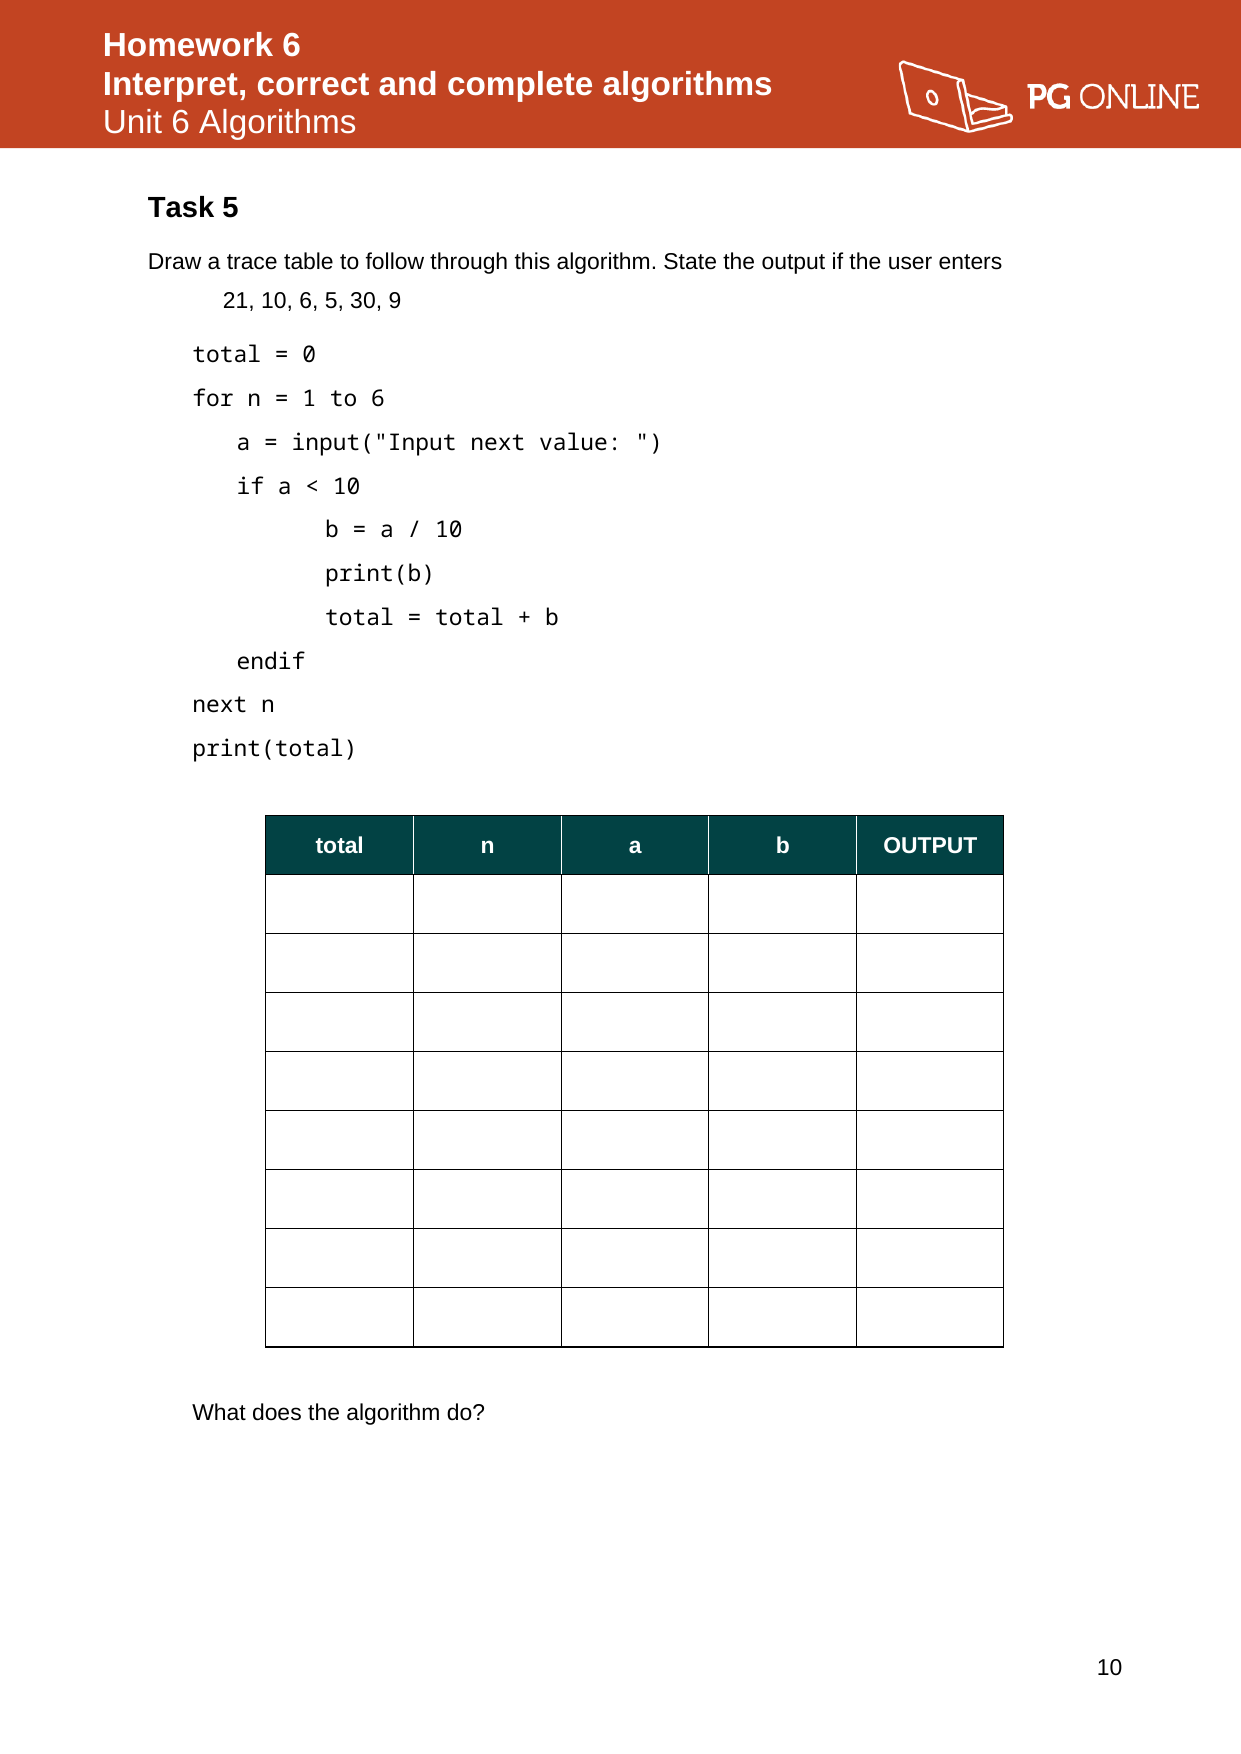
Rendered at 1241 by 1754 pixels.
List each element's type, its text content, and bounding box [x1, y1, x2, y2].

table_cell [857, 934, 1003, 992]
table_cell [266, 1052, 413, 1110]
table_cell [414, 934, 561, 992]
table_cell [857, 1052, 1003, 1110]
table_cell [414, 1288, 561, 1346]
text if a < 10 [148, 470, 1122, 501]
table_cell [266, 1288, 413, 1346]
table_cell [266, 993, 413, 1051]
table_cell [414, 875, 561, 933]
table_cell [709, 1288, 856, 1346]
picture [898, 60, 1199, 133]
table_cell [857, 1288, 1003, 1346]
table_cell [414, 1111, 561, 1169]
table_cell [857, 1111, 1003, 1169]
text b = a / 10 [148, 513, 1122, 545]
table_header n [414, 816, 561, 874]
table_cell [857, 875, 1003, 933]
table_cell [414, 1170, 561, 1228]
table_cell [266, 934, 413, 992]
text next n [148, 688, 1122, 720]
table_header OUTPUT [857, 816, 1003, 874]
table_cell [709, 1170, 856, 1228]
text total = 0 [148, 338, 1122, 370]
table_cell [709, 1111, 856, 1169]
table_cell [562, 1170, 708, 1228]
table_cell [857, 1170, 1003, 1228]
table_cell [562, 1288, 708, 1346]
text Draw a trace table to follow through this algorithm. State the output if the user enters [148, 248, 1122, 274]
table_cell [266, 875, 413, 933]
table_header total [266, 816, 413, 874]
table_cell [414, 1052, 561, 1110]
text What does the algorithm do? [192, 1399, 1122, 1425]
table_cell [266, 1170, 413, 1228]
table_cell [709, 993, 856, 1051]
table_cell [857, 993, 1003, 1051]
table_cell [857, 1229, 1003, 1287]
table_cell [709, 934, 856, 992]
table_header a [562, 816, 708, 874]
text for n = 1 to 6 [148, 382, 1122, 413]
table_cell [562, 993, 708, 1051]
text a = input("Input next value: ") [148, 426, 1122, 457]
title Task 5 [148, 190, 1122, 223]
text total = total + b [148, 601, 1122, 632]
table_cell [709, 875, 856, 933]
table_cell [562, 1229, 708, 1287]
table_cell [266, 1111, 413, 1169]
table_cell [266, 1229, 413, 1287]
table_cell [414, 1229, 561, 1287]
table_cell [562, 1111, 708, 1169]
text print(b) [148, 557, 1122, 588]
text 21, 10, 6, 5, 30, 9 [148, 287, 1122, 313]
text endif [148, 645, 1122, 676]
table_header b [709, 816, 856, 874]
table_cell [709, 1229, 856, 1287]
table_cell [709, 1052, 856, 1110]
table_cell [562, 1052, 708, 1110]
table_cell [414, 993, 561, 1051]
table_cell [562, 934, 708, 992]
text print(total) [148, 732, 1122, 763]
table_cell [562, 875, 708, 933]
